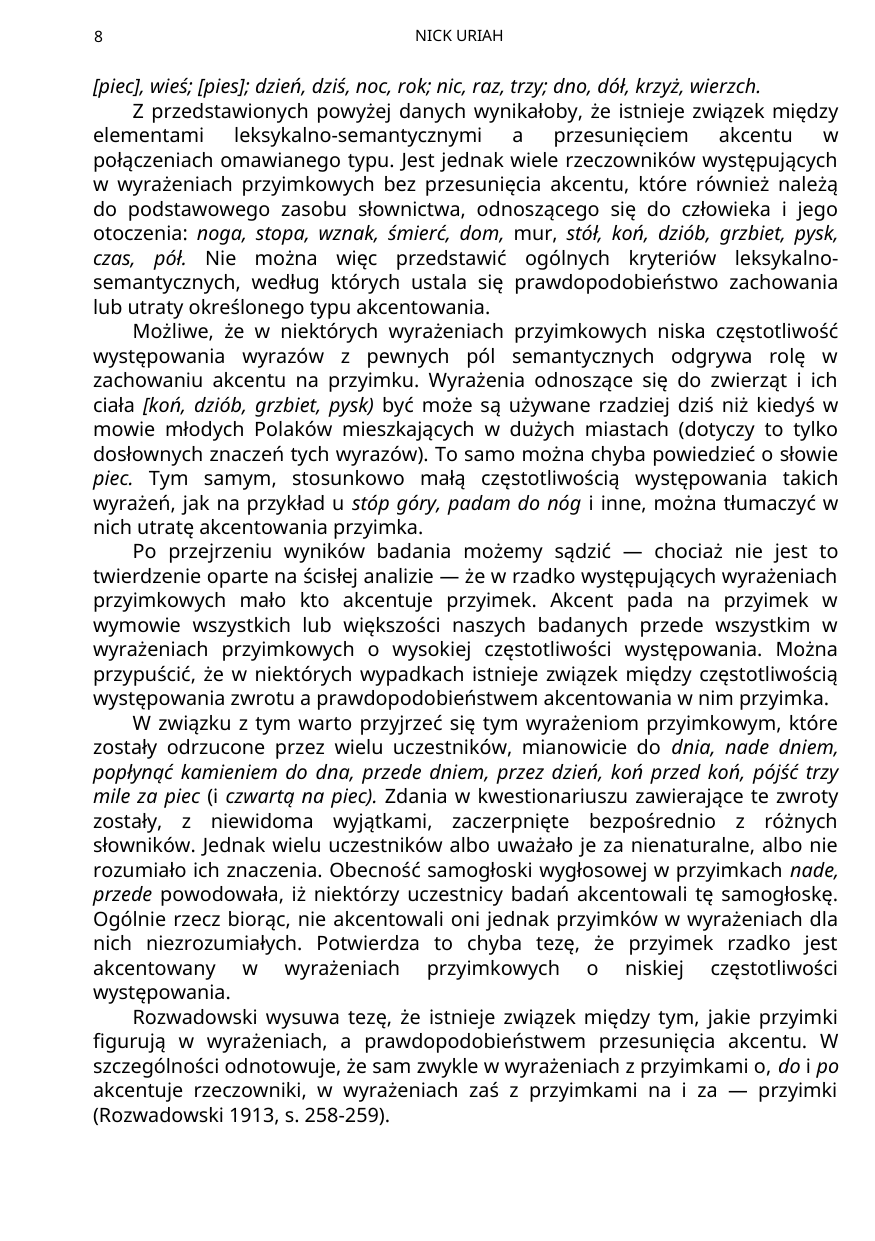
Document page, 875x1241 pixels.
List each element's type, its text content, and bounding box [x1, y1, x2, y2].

text [piec], wieś; [pies]; dzień, dziś, noc, rok; nic, raz, trzy; dno, dół, krzyż, wierzch. [93, 74, 839, 99]
text Z przedstawionych powyżej danych wynikałoby, że istnieje związek między elementami leksykalno-semantycznymi a przesunięciem akcentu w połączeniach omawianego typu. Jest jednak wiele rzeczowników występujących w wyrażeniach przyimkowych bez przesunięcia akcentu, które również należą do podstawowego zasobu słownictwa, odnoszącego się do człowieka i jego otoczenia: noga, stopa, wznak, śmierć, dom, mur, stół, koń, dziób, grzbiet, pysk, czas, pół. Nie można więc przedstawić ogólnych kryteriów leksykalno-semantycznych, według których ustala się prawdopodobieństwo zachowania lub utraty określonego typu akcentowania. [93, 99, 839, 319]
text NICK URIAH [415, 29, 504, 44]
text Po przejrzeniu wyników badania możemy sądzić — chociaż nie jest to twierdzenie oparte na ścisłej analizie — że w rzadko występujących wyrażeniach przyimkowych mało kto akcentuje przyimek. Akcent pada na przyimek w wymowie wszystkich lub większości naszych badanych przede wszystkim w wyrażeniach przyimkowych o wysokiej częstotliwości występowania. Można przypuścić, że w niektórych wypadkach istnieje związek między częstotliwością występowania zwrotu a prawdopodobieństwem akcentowania w nim przyimka. [93, 539, 839, 711]
text Możliwe, że w niektórych wyrażeniach przyimkowych niska częstotliwość występowania wyrazów z pewnych pól semantycznych odgrywa rolę w zachowaniu akcentu na przyimku. Wyrażenia odnoszące się do zwierząt i ich ciała [koń, dziób, grzbiet, pysk) być może są używane rzadziej dziś niż kiedyś w mowie młodych Polaków mieszkających w dużych miastach (dotyczy to tylko dosłownych znaczeń tych wyrazów). To samo można chyba powiedzieć o słowie piec. Tym samym, stosunkowo małą częstotliwością występowania takich wyrażeń, jak na przykład u stóp góry, padam do nóg i inne, można tłumaczyć w nich utratę akcentowania przyimka. [93, 319, 839, 539]
text Rozwadowski wysuwa tezę, że istnieje związek między tym, jakie przyimki figurują w wyrażeniach, a prawdopodobieństwem przesunięcia akcentu. W szczególności odnotowuje, że sam zwykle w wyrażeniach z przyimkami o, do i po akcentuje rzeczowniki, w wyrażeniach zaś z przyimkami na i za — przyimki (Rozwadowski 1913, s. 258-259). [93, 1004, 839, 1127]
text W związku z tym warto przyjrzeć się tym wyrażeniom przyimkowym, które zostały odrzucone przez wielu uczestników, mianowicie do dnia, nade dniem, popłynąć kamieniem do dna, przede dniem, przez dzień, koń przed koń, pójść trzy mile za piec (i czwartą na piec). Zdania w kwestionariuszu zawierające te zwroty zostały, z niewidoma wyjątkami, zaczerpnięte bezpośrednio z różnych słowników. Jednak wielu uczestników albo uważało je za nienaturalne, albo nie rozumiało ich znaczenia. Obecność samogłoski wygłosowej w przyimkach nade, przede powodowała, iż niektórzy uczestnicy badań akcentowali tę samogłoskę. Ogólnie rzecz biorąc, nie akcentowali oni jednak przyimków w wyrażeniach dla nich niezrozumiałych. Potwierdza to chyba tezę, że przyimek rzadko jest akcentowany w wyrażeniach przyimkowych o niskiej częstotliwości występowania. [93, 711, 839, 1004]
